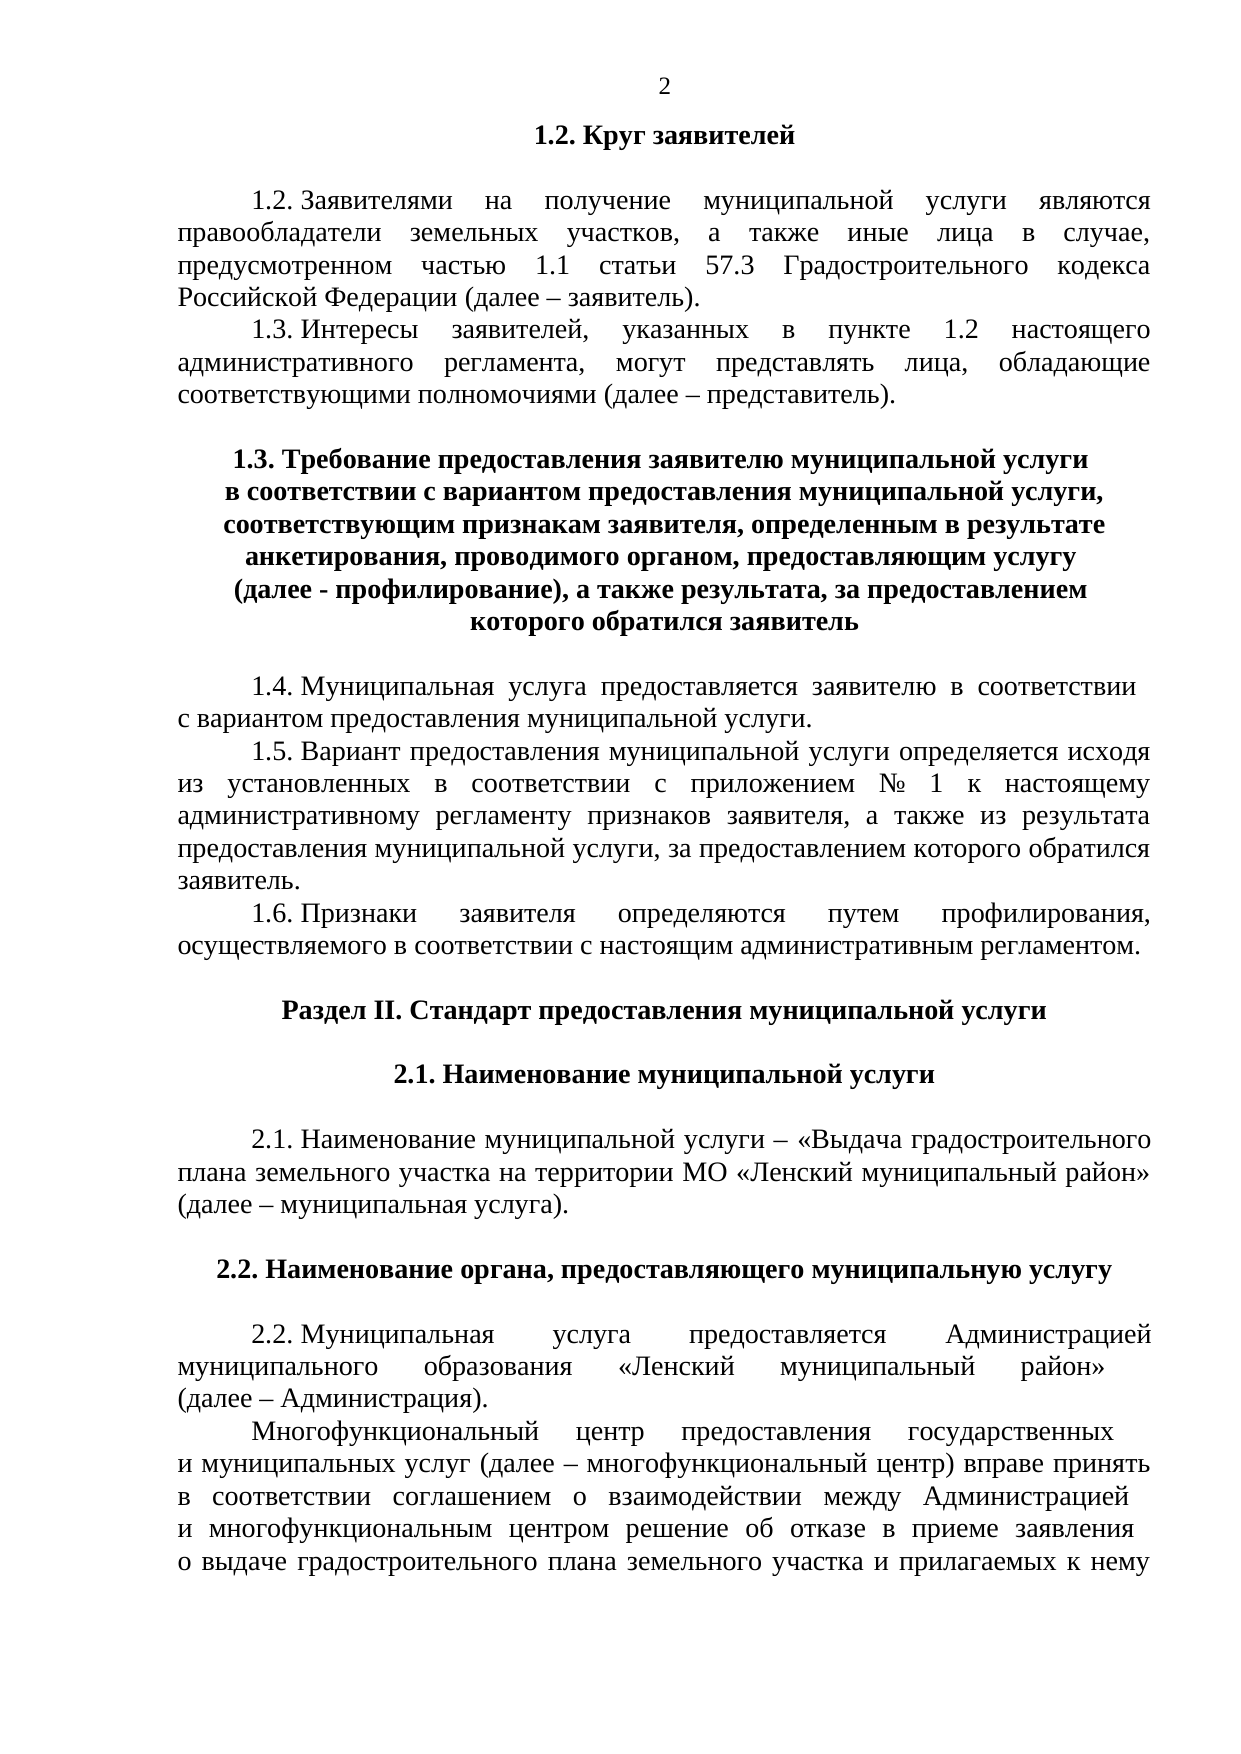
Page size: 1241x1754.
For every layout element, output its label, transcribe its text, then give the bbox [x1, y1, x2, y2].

text 2.2. Муниципальная услуга предоставляется Администрацией муниципального образования «Ленский муниципальный район» (далее – Администрация). [177, 1317, 1152, 1414]
text 2.1. Наименование муниципальной услуги [177, 1058, 1152, 1090]
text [177, 1414, 1152, 1576]
text 2.2. Наименование органа, предоставляющего муниципальную услугу [177, 1252, 1152, 1284]
list Признаки заявителя определяются путем профилирования, осуществляемого в соответствии с настоящим административным регламентом. [177, 896, 1152, 960]
list Вариант предоставления муниципальной услуги определяется исходя из установленных в соответствии с приложением № 1 к настоящему административному регламенту признаков заявителя, а также из результата предоставления муниципальной услуги, за предоставлением которого обратился заявитель. [177, 734, 1152, 896]
list 1.2. Круг заявителей [177, 118, 1152, 151]
list Интересы заявителей, указанных в пункте 1.2 настоящего административного регламента, могут представлять лица, обладающие соответствующими полномочиями (далее – представитель). [177, 312, 1152, 410]
list Заявителями на получение муниципальной услуги являются правообладатели земельных участков, а также иные лица в случае, предусмотренном частью 1.1 статьи 57.3 Градостроительного кодекса Российской Федерации (далее – заявитель). [177, 183, 1152, 312]
list Муниципальная услуга предоставляется заявителю в соответствии с вариантом предоставления муниципальной услуги. [177, 669, 1152, 734]
text 1.3. Требование предоставления заявителю муниципальной услуги в соответствии с вариантом предоставления муниципальной услуги, соответствующим признакам заявителя, определенным в результате анкетирования, проводимого органом, предоставляющим услугу (далее - профилирование), а также результата, за предоставлением которого обратился заявитель [177, 442, 1152, 636]
text Раздел II. Стандарт предоставления муниципальной услуги [177, 993, 1152, 1025]
text 2.1. Наименование муниципальной услуги – «Выдача градостроительного плана земельного участка на территории МО «Ленский муниципальный район» (далее – муниципальная услуга). [177, 1122, 1152, 1219]
